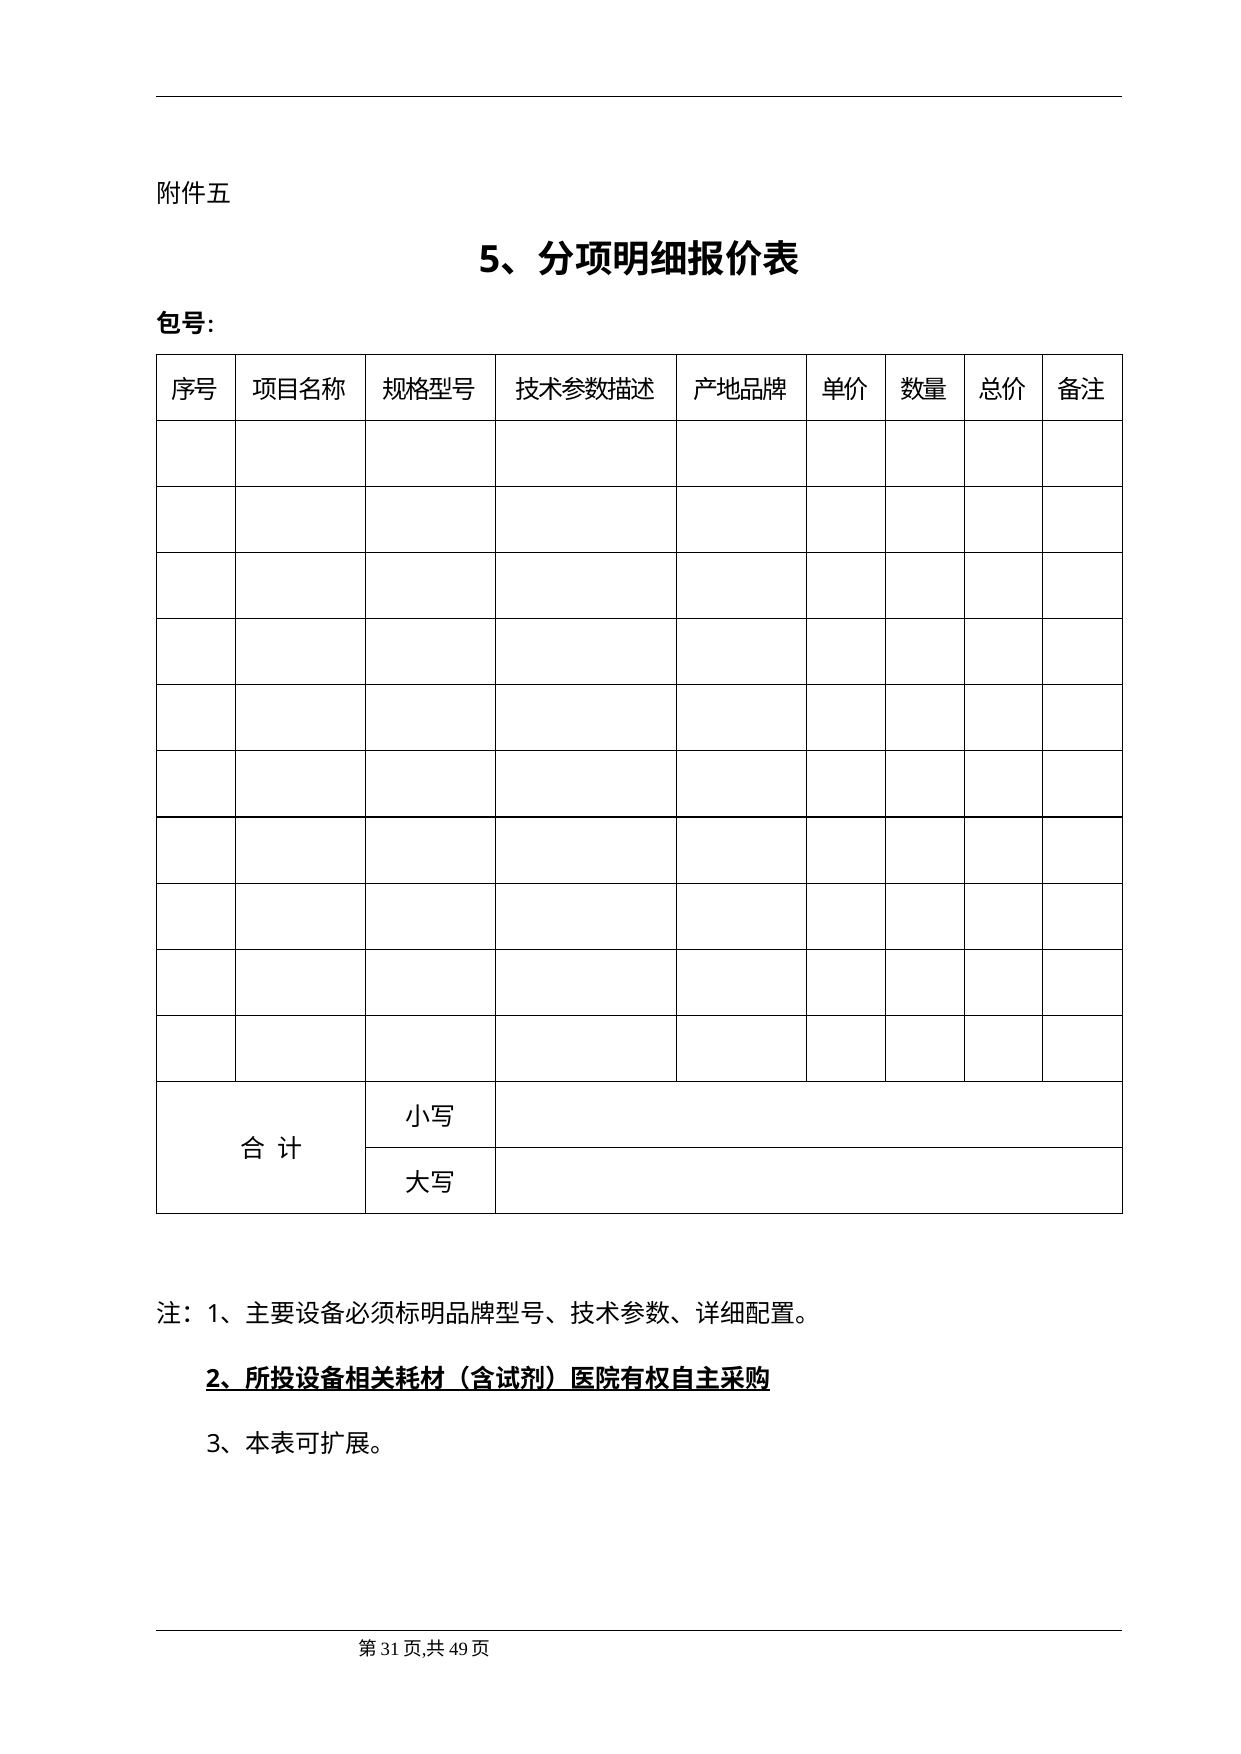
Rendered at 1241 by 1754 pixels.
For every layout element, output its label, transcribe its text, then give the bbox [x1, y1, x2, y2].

table_cell [677, 685, 806, 750]
table_cell [886, 950, 964, 1014]
table_cell [677, 553, 806, 618]
table_header 总价 [965, 355, 1042, 420]
table_cell [496, 487, 676, 552]
table_cell [807, 553, 885, 618]
table_cell [965, 487, 1042, 552]
table_cell [886, 884, 964, 948]
table_cell [965, 950, 1042, 1014]
table_cell 小写 [366, 1082, 495, 1147]
table_cell [157, 1016, 235, 1081]
table_header 项目名称 [236, 355, 365, 420]
table_cell [807, 619, 885, 684]
table_cell [677, 950, 806, 1014]
table_cell [807, 950, 885, 1014]
table_cell [496, 421, 676, 486]
table_cell [965, 884, 1042, 948]
table_cell [807, 685, 885, 750]
table_cell 大写 [366, 1148, 495, 1213]
table_cell [366, 619, 495, 684]
table_cell [677, 751, 806, 816]
table_header 规格型号 [366, 355, 495, 420]
table_cell [1043, 487, 1122, 552]
table_cell [157, 950, 235, 1014]
table_cell [677, 1016, 806, 1081]
text 包号： [156, 289, 1122, 354]
table_cell [886, 818, 964, 882]
table_cell [886, 1016, 964, 1081]
table_cell [366, 487, 495, 552]
table_cell [807, 1016, 885, 1081]
table_cell [236, 950, 365, 1014]
table_cell [496, 619, 676, 684]
table_header 备注 [1043, 355, 1122, 420]
table_cell [965, 685, 1042, 750]
table_cell [157, 685, 235, 750]
text 注：1、主要设备必须标明品牌型号、技术参数、详细配置。 [156, 1279, 1122, 1344]
table_cell [157, 553, 235, 618]
table_cell [366, 751, 495, 816]
table_cell [1043, 1016, 1122, 1081]
table_cell [1043, 818, 1122, 882]
table_cell [236, 487, 365, 552]
table_cell [236, 619, 365, 684]
table_header 技术参数描述 [496, 355, 676, 420]
table_cell [677, 487, 806, 552]
table_cell [236, 751, 365, 816]
table_cell [366, 884, 495, 948]
table_cell 合 计 [157, 1082, 365, 1213]
table_cell [886, 553, 964, 618]
table_cell [236, 685, 365, 750]
table_cell [366, 685, 495, 750]
table_cell [496, 950, 676, 1014]
table_cell [886, 619, 964, 684]
table_header 单价 [807, 355, 885, 420]
table_cell [886, 685, 964, 750]
table_cell [496, 1016, 676, 1081]
table_cell [236, 884, 365, 948]
table_header 序号 [157, 355, 235, 420]
table_cell [965, 818, 1042, 882]
table_cell [496, 1148, 1122, 1213]
table_cell [496, 884, 676, 948]
table_cell [157, 818, 235, 882]
table_cell [496, 553, 676, 618]
table_cell [807, 818, 885, 882]
table_cell [366, 950, 495, 1014]
table_cell [1043, 421, 1122, 486]
table_cell [1043, 884, 1122, 948]
table_cell [157, 884, 235, 948]
text 5、分项明细报价表 [156, 224, 1122, 289]
table_header 产地品牌 [677, 355, 806, 420]
table_cell [496, 818, 676, 882]
table_cell [886, 751, 964, 816]
table_cell [366, 553, 495, 618]
table_cell [965, 553, 1042, 618]
table_cell [1043, 685, 1122, 750]
table_cell [807, 884, 885, 948]
table_header 数量 [886, 355, 964, 420]
table_cell [677, 884, 806, 948]
table_cell [157, 487, 235, 552]
text 附件五 [156, 159, 1122, 224]
table_cell [496, 1082, 1122, 1147]
text 2、所投设备相关耗材（含试剂）医院有权自主采购 [156, 1344, 1122, 1409]
table_cell [677, 818, 806, 882]
table_cell [366, 421, 495, 486]
table_cell [496, 751, 676, 816]
table_cell [1043, 619, 1122, 684]
table_cell [1043, 950, 1122, 1014]
table_cell [677, 421, 806, 486]
table_cell [965, 421, 1042, 486]
table_cell [366, 1016, 495, 1081]
table_cell [236, 421, 365, 486]
table_cell [496, 685, 676, 750]
table_cell [807, 421, 885, 486]
table_cell [157, 421, 235, 486]
table_cell [677, 619, 806, 684]
table_cell [807, 487, 885, 552]
table_cell [1043, 751, 1122, 816]
table_cell [157, 751, 235, 816]
table_cell [366, 818, 495, 882]
table_cell [965, 619, 1042, 684]
table_cell [236, 818, 365, 882]
table_cell [965, 1016, 1042, 1081]
table_cell [236, 1016, 365, 1081]
text 3、本表可扩展。 [156, 1409, 1122, 1474]
table_cell [807, 751, 885, 816]
table_cell [157, 619, 235, 684]
table_cell [886, 421, 964, 486]
table_cell [886, 487, 964, 552]
table_cell [236, 553, 365, 618]
table_cell [965, 751, 1042, 816]
table_cell [1043, 553, 1122, 618]
